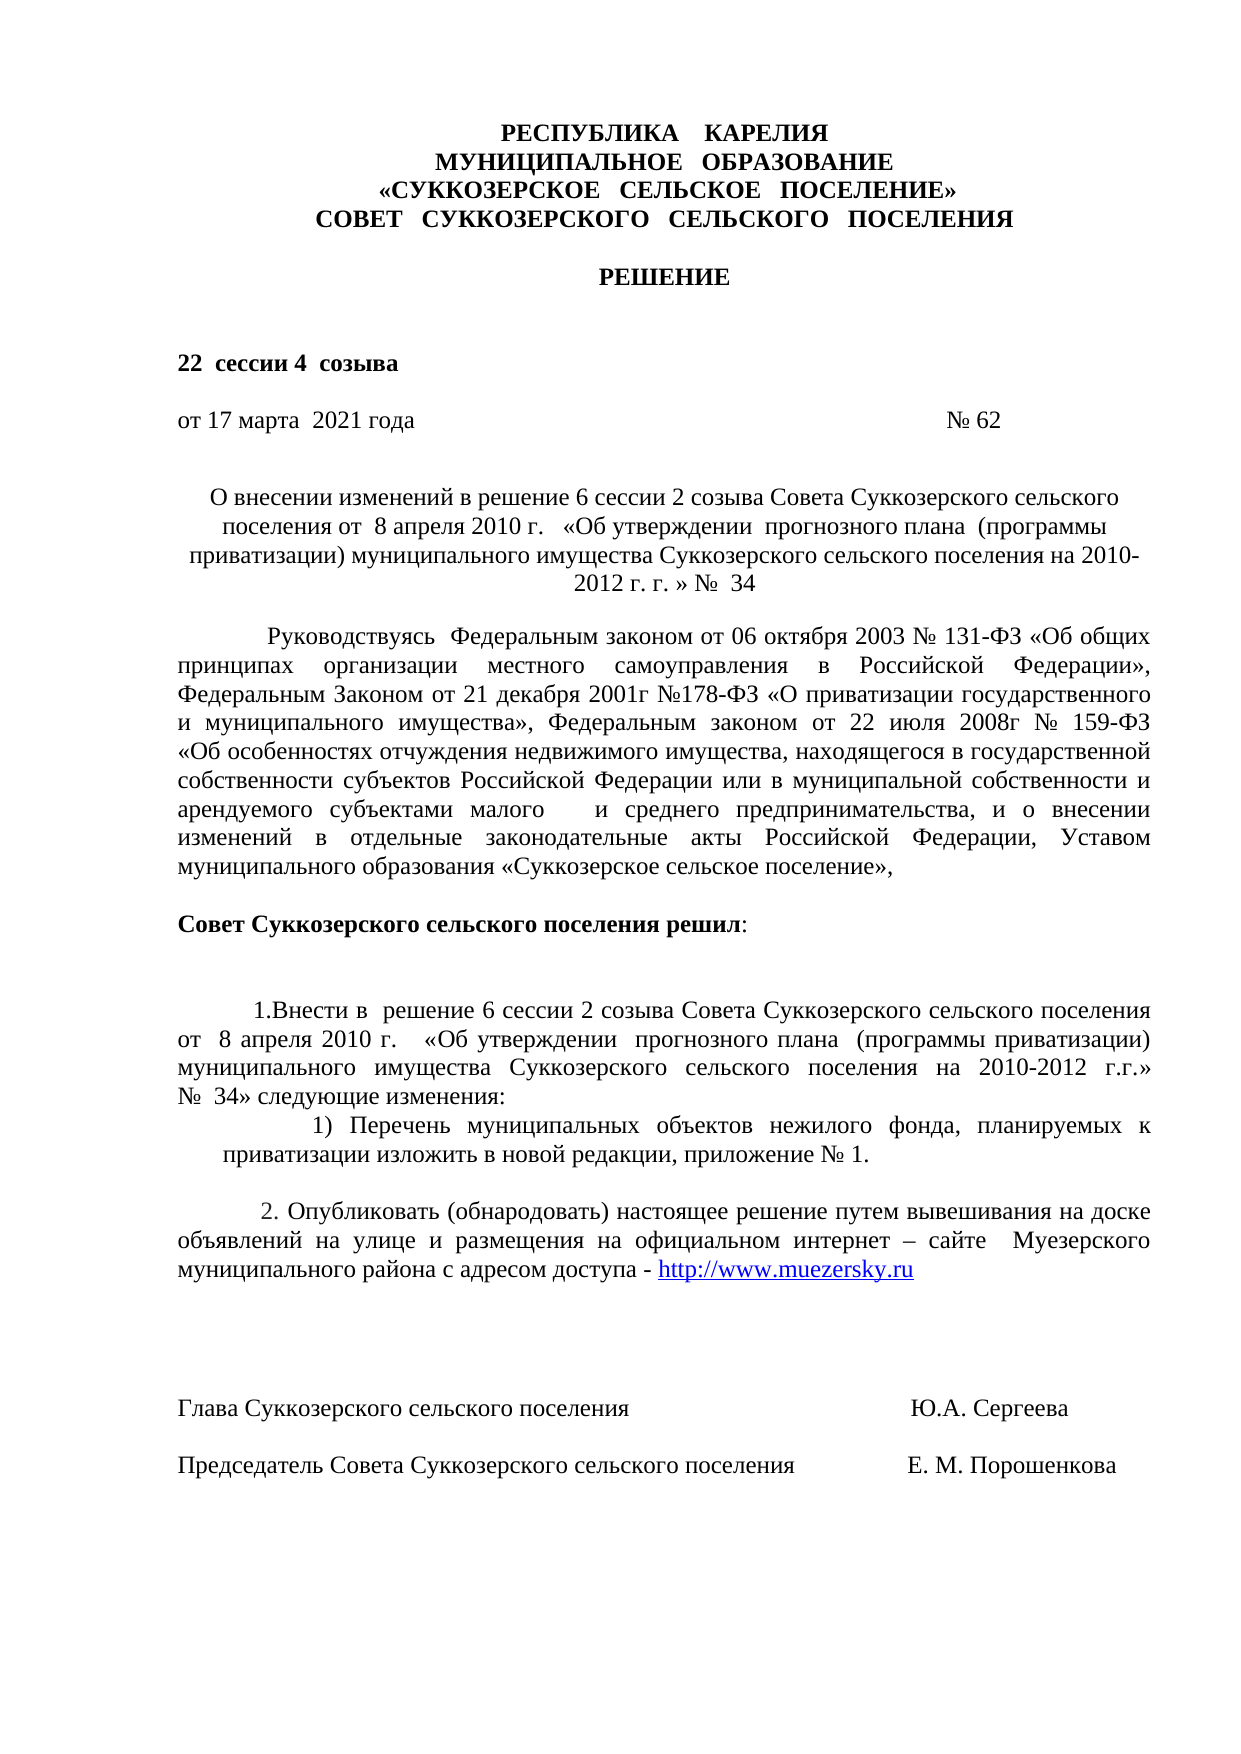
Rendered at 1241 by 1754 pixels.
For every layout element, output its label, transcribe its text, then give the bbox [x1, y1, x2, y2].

text Глава Суккозерского сельского поселения Ю.А. Сергеева [177, 1393, 1152, 1421]
text 1.Внести в решение 6 сессии 2 созыва Совета Суккозерского сельского поселения от 8 апреля 2010 г. «Об утверждении прогнозного плана (программы приватизации) муниципального имущества Суккозерского сельского поселения на 2010-.г.» № 34» следующие изменения: [177, 995, 1152, 1110]
text 2. Опубликовать (обнародовать) настоящее решение путем вывешивания на доске объявлений на улице и размещения на официальном интернет – сайте Муезерского муниципального района с адресом доступа - http://www.muezersky.ru [177, 1196, 1152, 1282]
text Руководствуясь Федеральным законом от 06 октября 2003 № 131-ФЗ «Об общих принципах организации местного самоуправления в Российской Федерации», Федеральным Законом от 21 декабря 2001г №178-ФЗ «О приватизации государственного и муниципального имущества», Федеральным законом от 22 июля 2008г № 159-ФЗ «Об особенностях отчуждения недвижимого имущества, находящегося в государственной собственности субъектов Российской Федерации или в муниципальной собственности и арендуемого субъектами малого и среднего предпринимательства, и о внесении изменений в отдельные законодательные акты Российской Федерации, Уставом муниципального образования «Суккозерское сельское поселение», [177, 621, 1152, 880]
text от 17 марта 2021 года № 62 [177, 406, 1152, 434]
text СОВЕТ СУККОЗЕРСКОГО СЕЛЬСКОГО ПОСЕЛЕНИЯ [177, 204, 1152, 233]
text Председатель Совета Суккозерского сельского поселения Е. М. Порошенкова [177, 1450, 1152, 1479]
text О внесении изменений в решение 6 сессии 2 созыва Совета Суккозерского сельского поселения от 8 апреля 2010 г. «Об утверждении прогнозного плана (программы приватизации) муниципального имущества Суккозерского сельского поселения на 2010-. г. » № 34 [177, 482, 1152, 597]
text МУНИЦИПАЛЬНОЕ ОБРАЗОВАНИЕ [177, 147, 1152, 176]
text «СУККОЗЕРСКОЕ СЕЛЬСКОЕ ПОСЕЛЕНИЕ» [177, 176, 1152, 204]
text РЕШЕНИЕ [177, 262, 1152, 291]
text Совет Суккозерского сельского поселения решил: [177, 909, 1152, 937]
text РЕСПУБЛИКА КАРЕЛИЯ [177, 118, 1152, 147]
text 1) Перечень муниципальных объектов нежилого фонда, планируемых к приватизации изложить в новой редакции, приложение № 1. [196, 1110, 1152, 1167]
text 22 сессии 4 созыва [177, 348, 1152, 377]
